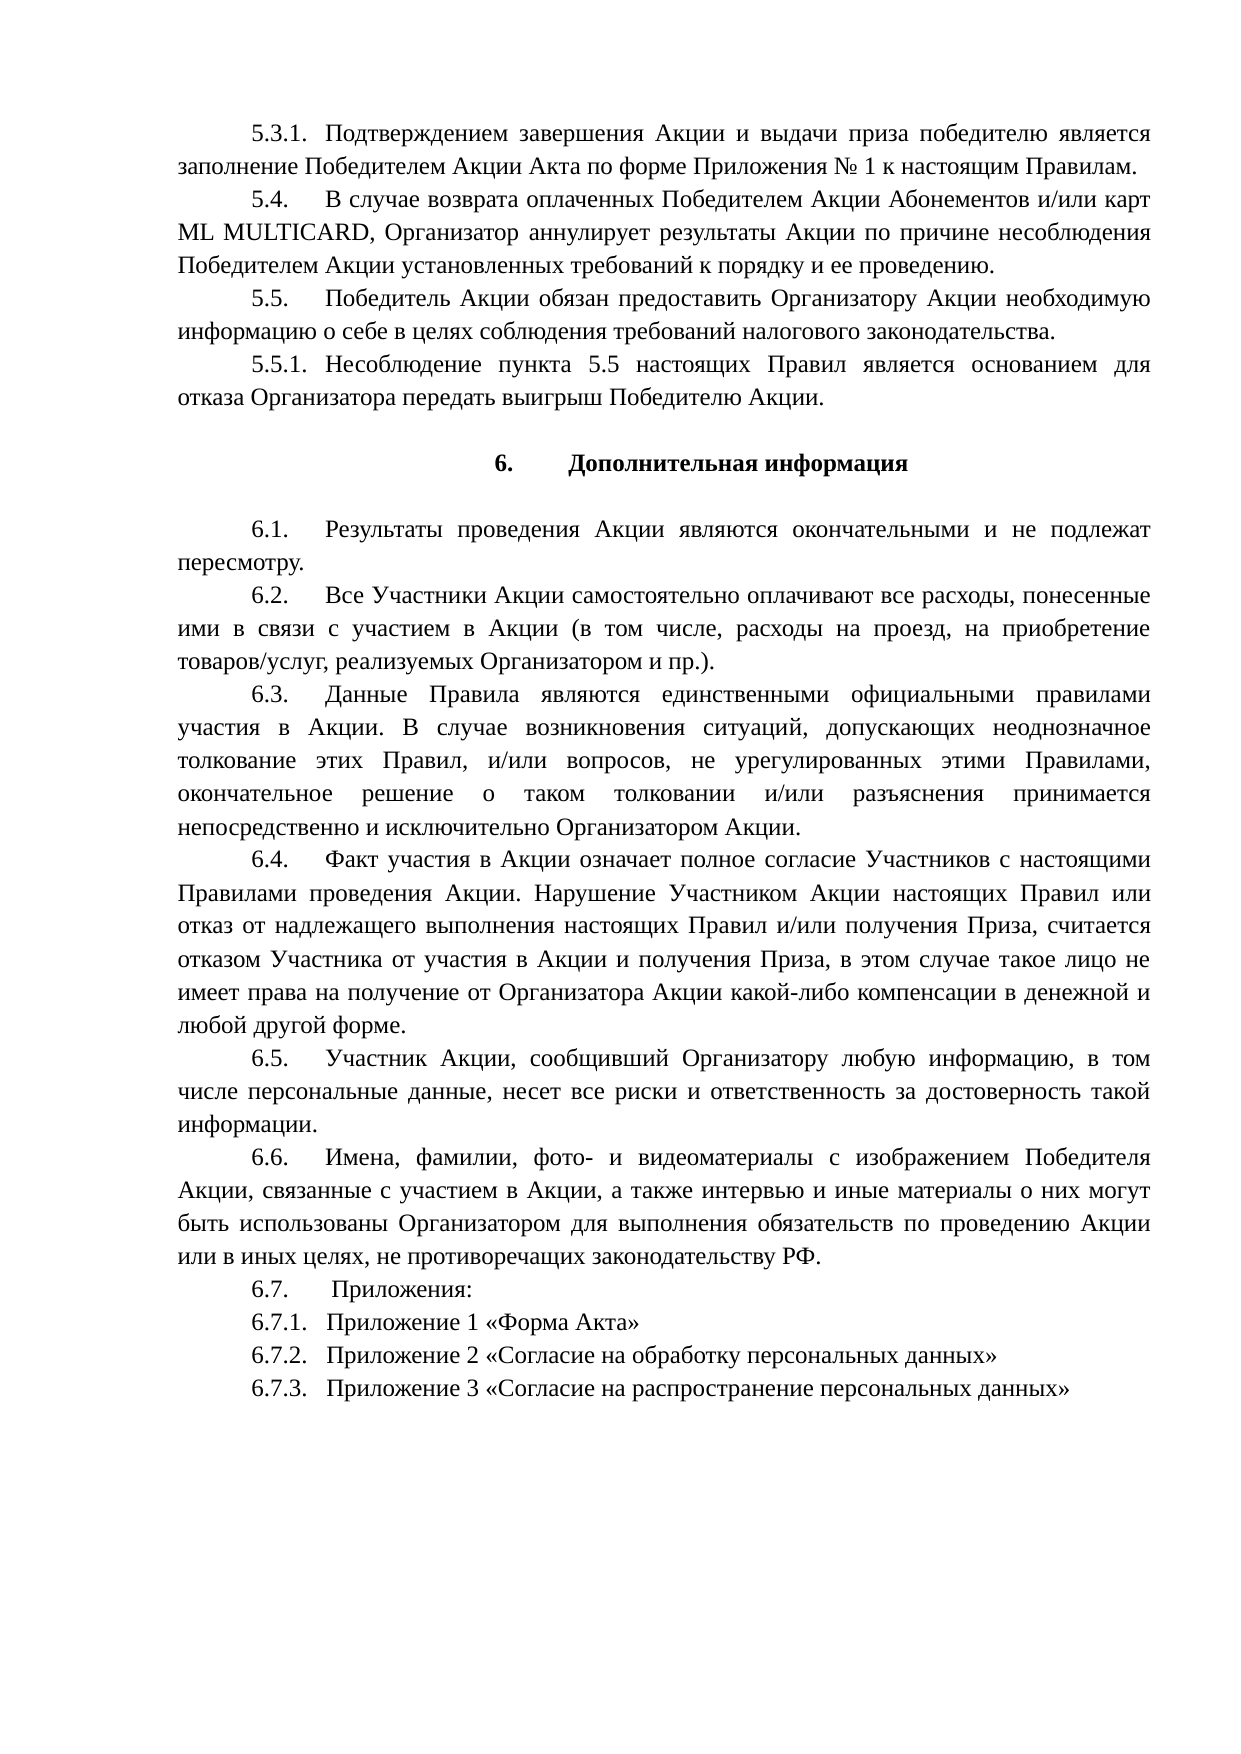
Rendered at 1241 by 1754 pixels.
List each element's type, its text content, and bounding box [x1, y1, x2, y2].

list Победитель Акции обязан предоставить Организатору Акции необходимую информацию о себе в целях соблюдения требований налогового законодательства. [177, 283, 1152, 345]
list Факт участия в Акции означает полное согласие Участников с настоящими Правилами проведения Акции. Нарушение Участником Акции настоящих Правил или отказ от надлежащего выполнения настоящих Правил и/или получения Приза, считается отказом Участника от участия в Акции и получения Приза, в этом случае такое лицо не имеет права на получение от Организатора Акции какой-либо компенсации в денежной и любой другой форме. [177, 844, 1152, 1038]
list Все Участники Акции самостоятельно оплачивают все расходы, понесенные ими в связи с участием в Акции (в том числе, расходы на проезд, на приобретение товаров/услуг, реализуемых Организатором и пр.). [177, 580, 1152, 675]
list Несоблюдение пункта 5.5 настоящих Правил является основанием для отказа Организатора передать выигрыш Победителю Акции. [177, 349, 1152, 411]
list Подтверждением завершения Акции и выдачи приза победителю является заполнение Победителем Акции Акта по форме Приложения № 1 к настоящим Правилам. [177, 118, 1152, 180]
list В случае возврата оплаченных Победителем Акции Абонементов и/или карт ML MULTICARD, Организатор аннулирует результаты Акции по причине несоблюдения Победителем Акции установленных требований к порядку и ее проведению. [177, 184, 1152, 279]
list Имена, фамилии, фото- и видеоматериалы с изображением Победителя Акции, связанные с участием в Акции, а также интервью и иные материалы о них могут быть использованы Организатором для выполнения обязательств по проведению Акции или в иных целях, не противоречащих законодательству РФ. [177, 1142, 1152, 1269]
list Приложение 2 «Согласие на обработку персональных данных» [251, 1340, 1152, 1369]
list Результаты проведения Акции являются окончательными и не подлежат пересмотру. [177, 514, 1152, 576]
list Приложение 3 «Согласие на распространение персональных данных» [251, 1373, 1152, 1402]
list Приложения: [251, 1274, 1152, 1303]
list Дополнительная информация [177, 448, 1152, 477]
list Данные Правила являются единственными официальными правилами участия в Акции. В случае возникновения ситуаций, допускающих неоднозначное толкование этих Правил, и/или вопросов, не урегулированных этими Правилами, окончательное решение о таком толковании и/или разъяснения принимается непосредственно и исключительно Организатором Акции. [177, 679, 1152, 840]
list Участник Акции, сообщивший Организатору любую информацию, в том числе персональные данные, несет все риски и ответственность за достоверность такой информации. [177, 1043, 1152, 1137]
list Приложение 1 «Форма Акта» [251, 1307, 1152, 1336]
